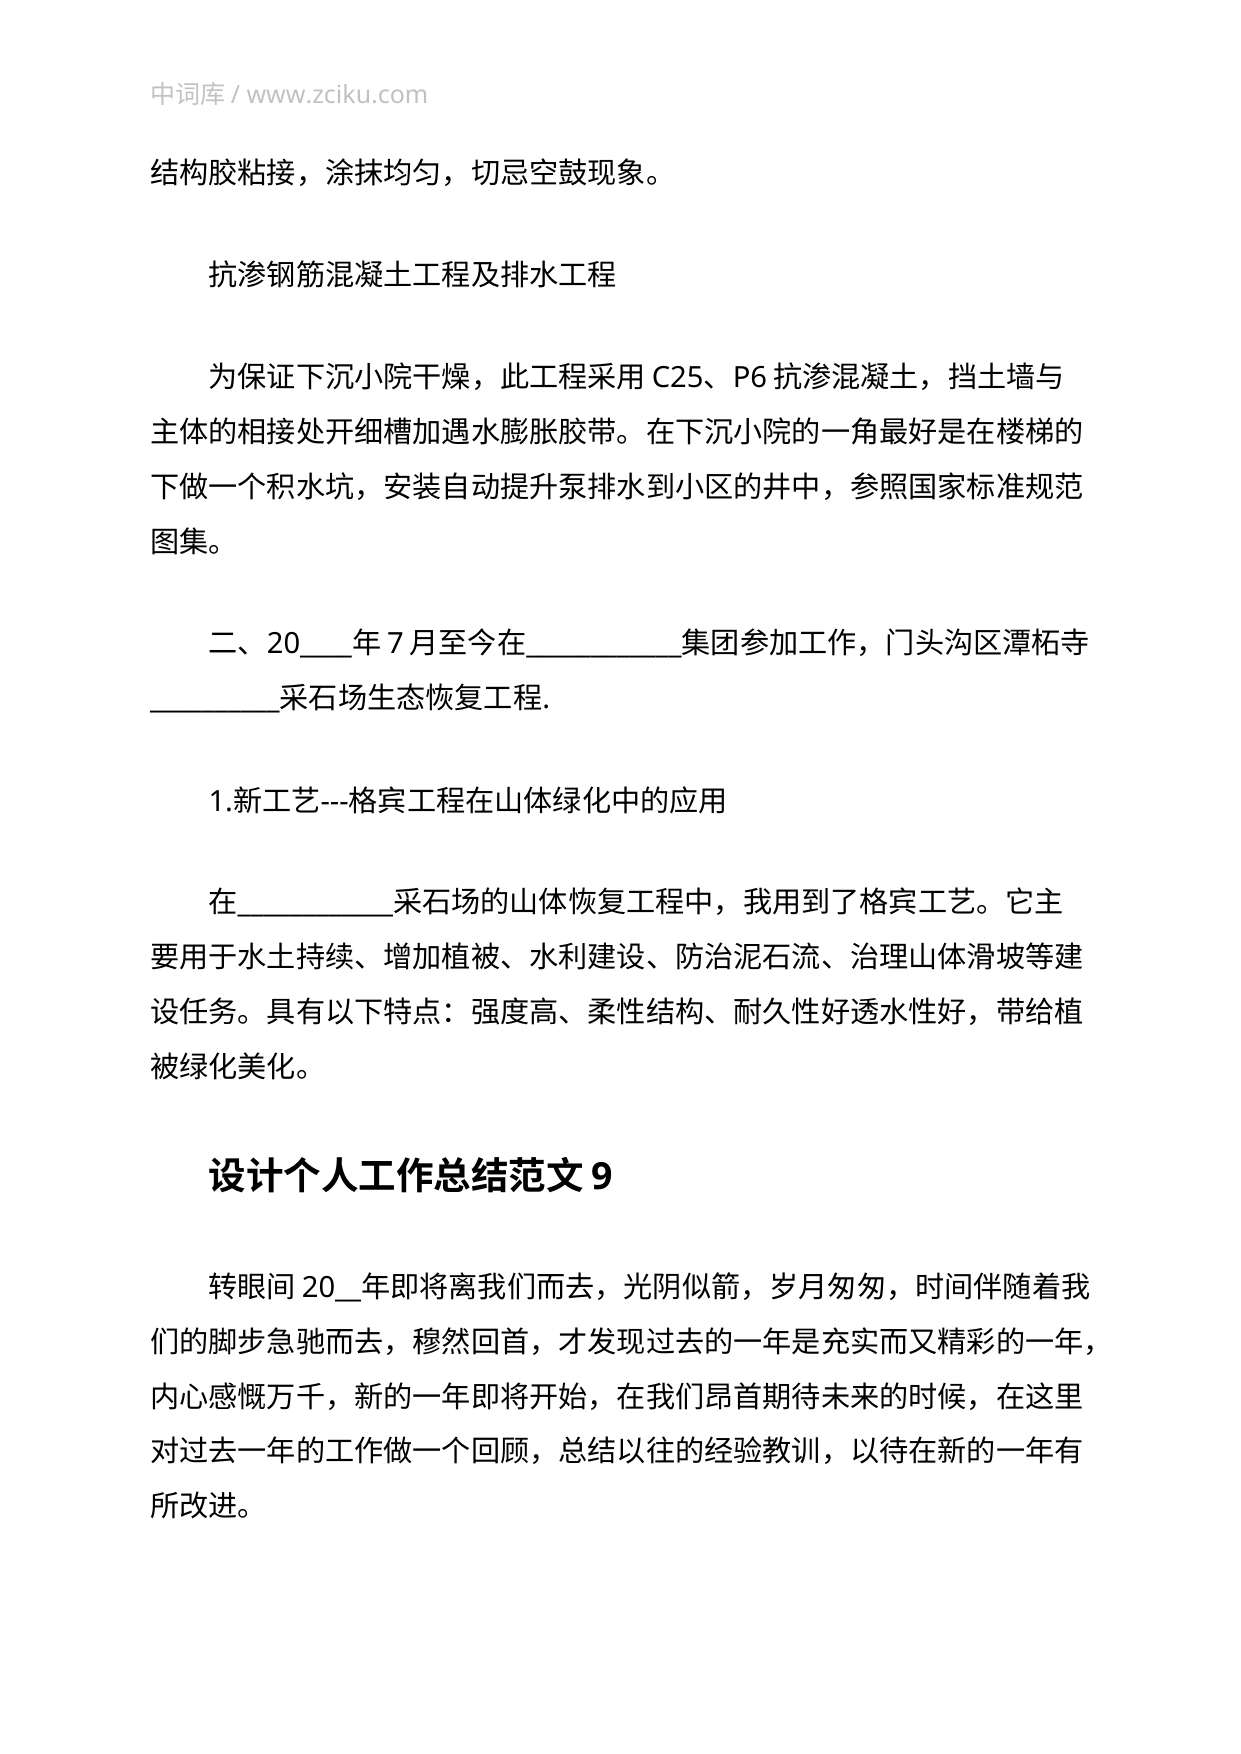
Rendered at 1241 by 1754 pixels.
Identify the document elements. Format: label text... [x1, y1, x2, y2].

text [150, 150, 1090, 192]
text 二、20____年7月至今在____________集团参加工作，门头沟区潭柘寺__________采石场生态恢复工程. [150, 620, 1090, 717]
text 抗渗钢筋混凝土工程及排水工程 [150, 252, 1090, 294]
text 在____________采石场的山体恢复工程中，我用到了格宾工艺。它主要用于水土持续、增加植被、水利建设、防治泥石流、治理山体滑坡等建设任务。具有以下特点：强度高、柔性结构、耐久性好透水性好，带给植被绿化美化。 [150, 879, 1090, 1086]
text 转眼间20__年即将离我们而去，光阴似箭，岁月匆匆，时间伴随着我们的脚步急驰而去，穆然回首，才发现过去的一年是充实而又精彩的一年，内心感慨万千，新的一年即将开始，在我们昂首期待未来的时候，在这里对过去一年的工作做一个回顾，总结以往的经验教训，以待在新的一年有所改进。 [150, 1263, 1090, 1525]
text 1.新工艺---格宾工程在山体绿化中的应用 [150, 777, 1090, 819]
text 设计个人工作总结范文9 [150, 1146, 1090, 1200]
text 为保证下沉小院干燥，此工程采用C25、P6抗渗混凝土，挡土墙与主体的相接处开细槽加遇水膨胀胶带。在下沉小院的一角最好是在楼梯的下做一个积水坑，安装自动提升泵排水到小区的井中，参照国家标准规范图集。 [150, 353, 1090, 561]
